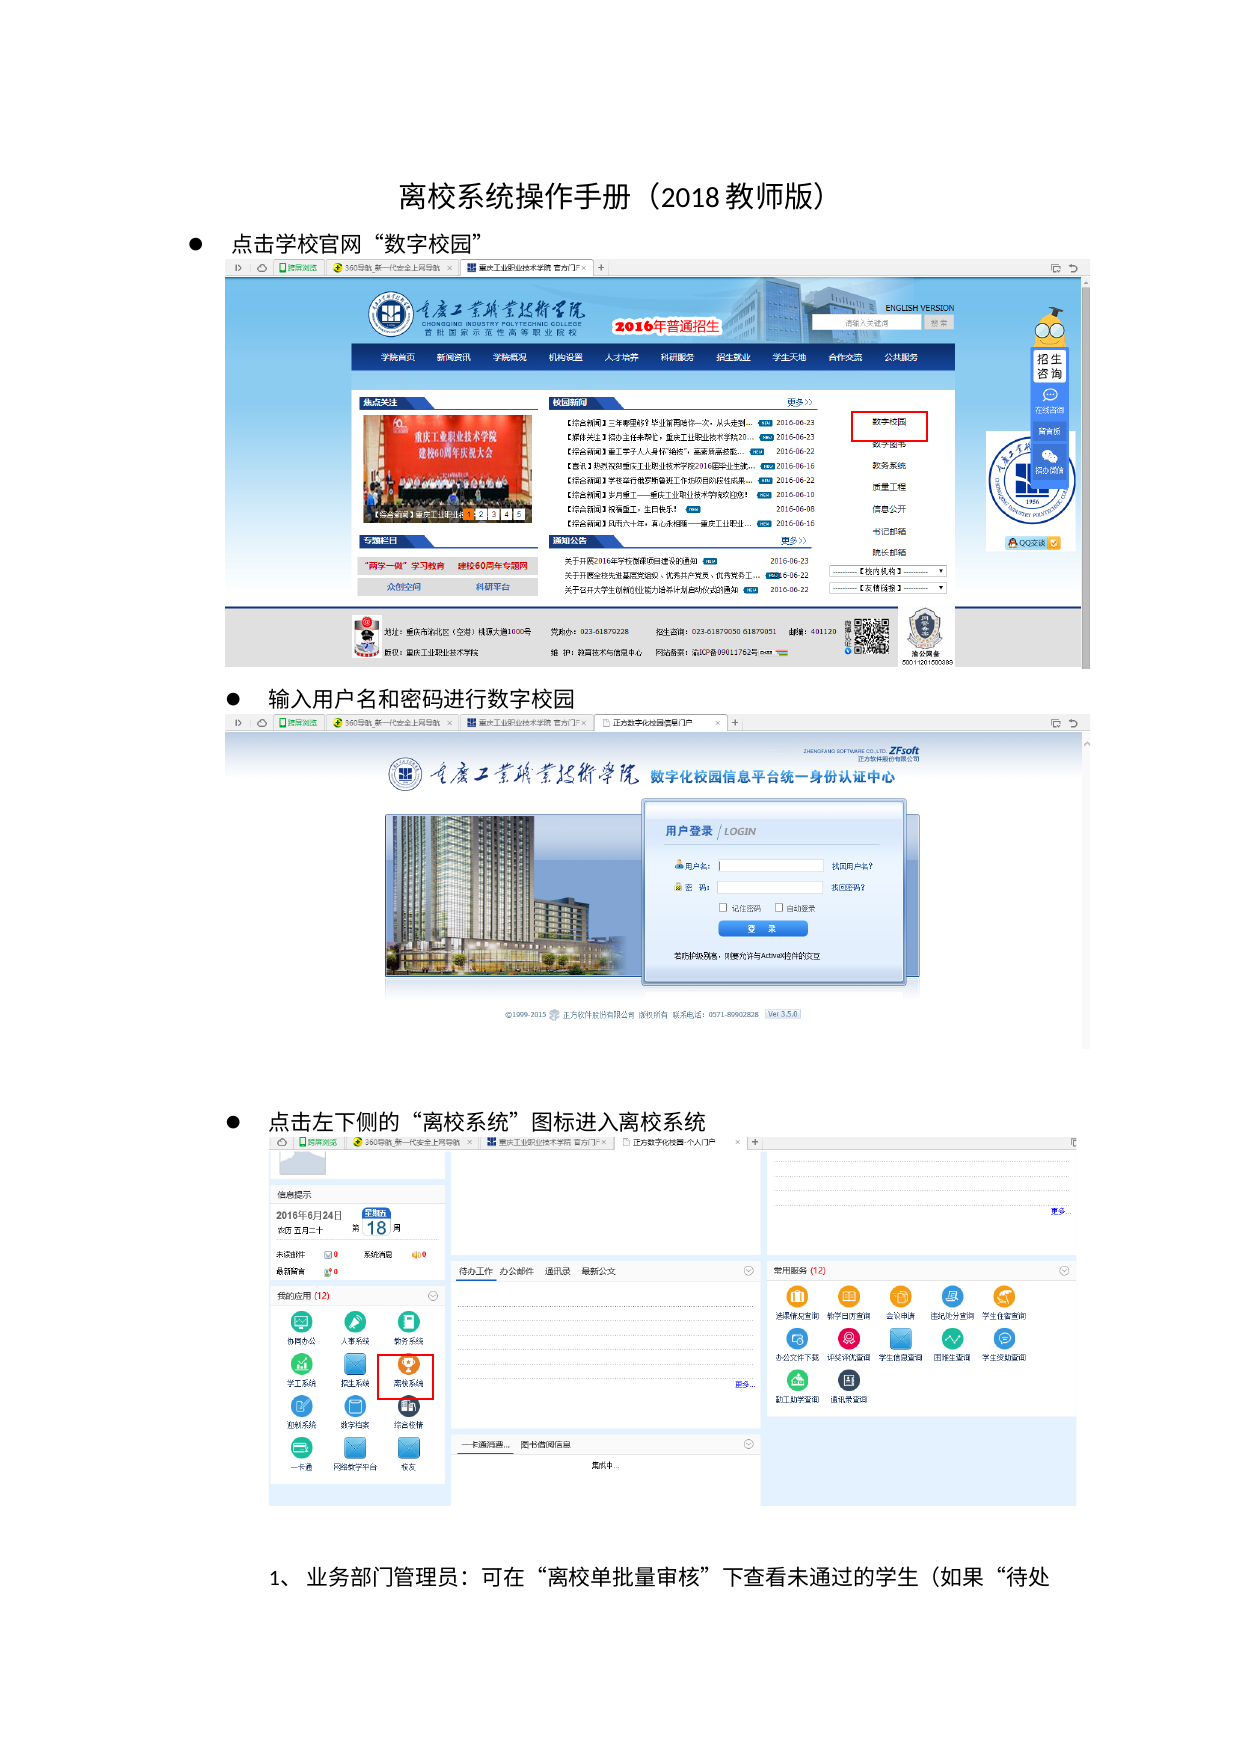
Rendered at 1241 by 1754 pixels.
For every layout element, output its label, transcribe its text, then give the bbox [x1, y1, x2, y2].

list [269, 1559, 1053, 1592]
picture [268, 1137, 1077, 1506]
text 离校系统操作手册（2018教师版） [187, 162, 1053, 227]
list 输入用户名和密码进行数字校园 [225, 682, 1053, 714]
picture [225, 259, 1091, 669]
list 点击学校官网“数字校园” [187, 227, 1053, 259]
picture [225, 714, 1091, 1049]
list 点击左下侧的“离校系统”图标进入离校系统 [225, 1104, 1053, 1137]
